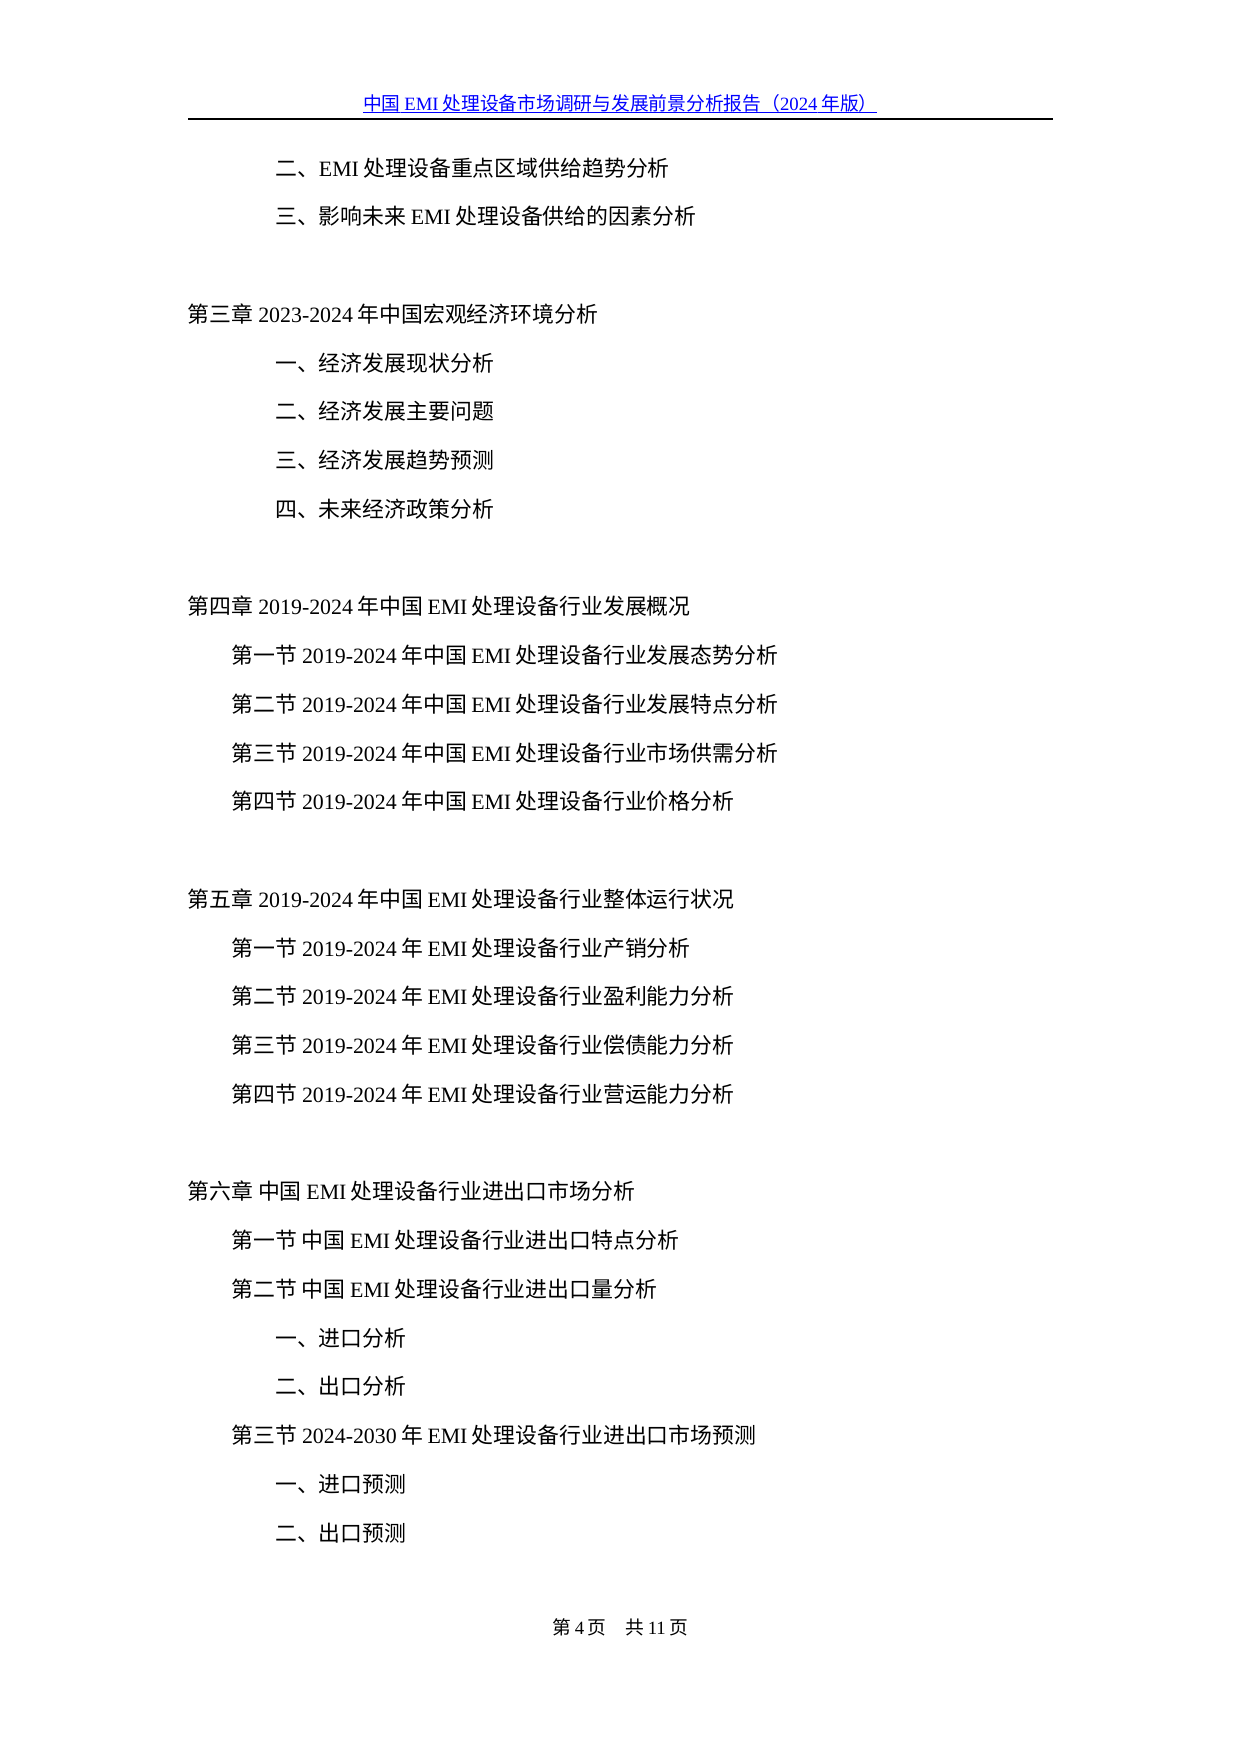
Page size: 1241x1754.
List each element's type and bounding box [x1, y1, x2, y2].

text [187, 150, 1053, 1548]
